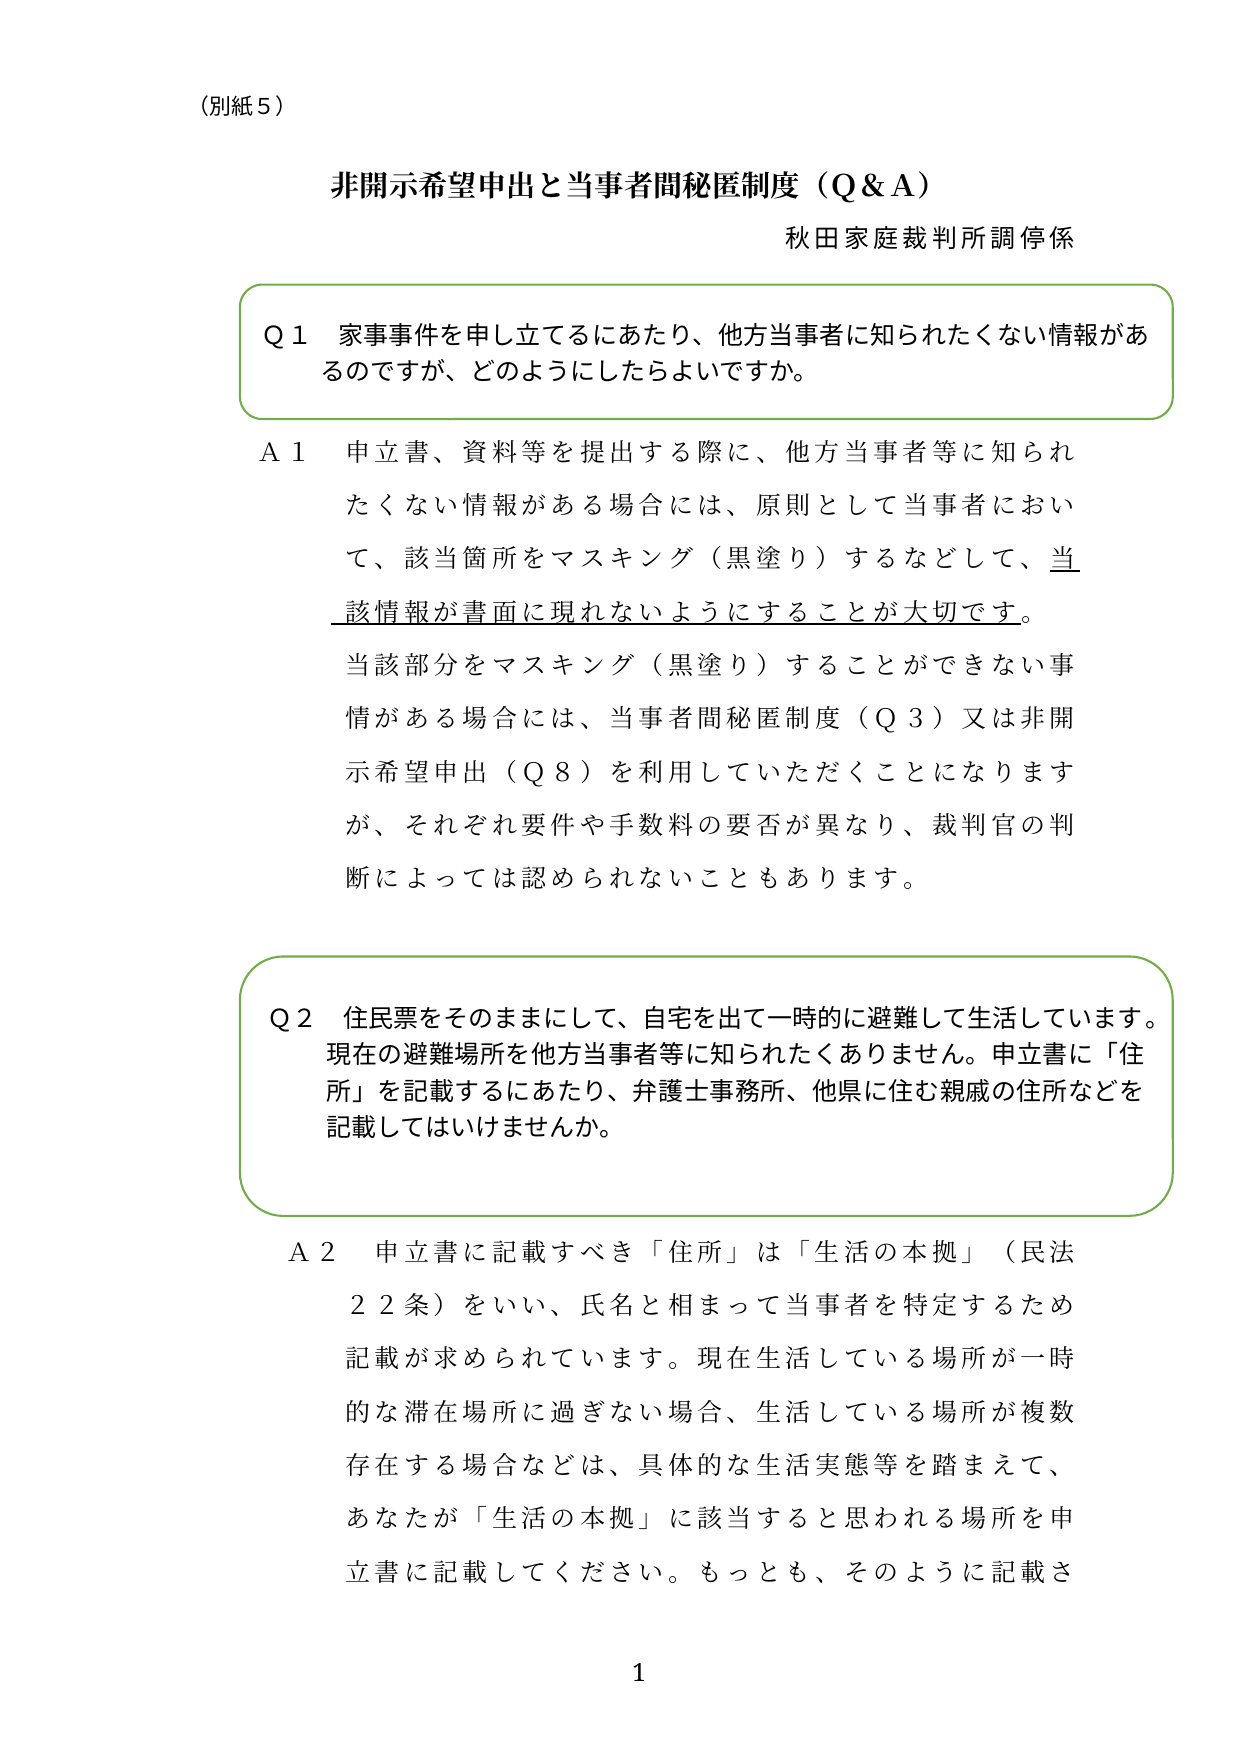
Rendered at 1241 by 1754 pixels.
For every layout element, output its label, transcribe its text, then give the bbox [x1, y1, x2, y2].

text Ａ１ 申立書、資料等を提出する際に、他方当事者等に知られたくない情報がある場合には、原則として当事者において、該当箇所をマスキング（黒塗り）するなどして、当該情報が書面に現れないようにすることが大切です。 [198, 424, 1079, 637]
text 非開示希望申出と当事者間秘匿制度（Ｑ＆Ａ） [198, 157, 1079, 210]
text 秋田家庭裁判所調停係 [198, 210, 1079, 264]
text 当該部分をマスキング（黒塗り）することができない事情がある場合には、当事者間秘匿制度（Ｑ３）又は非開示希望申出（Ｑ８）を利用していただくことになりますが、それぞれ要件や手数料の要否が異なり、裁判官の判断によっては認められないこともあります。 [316, 637, 1079, 904]
